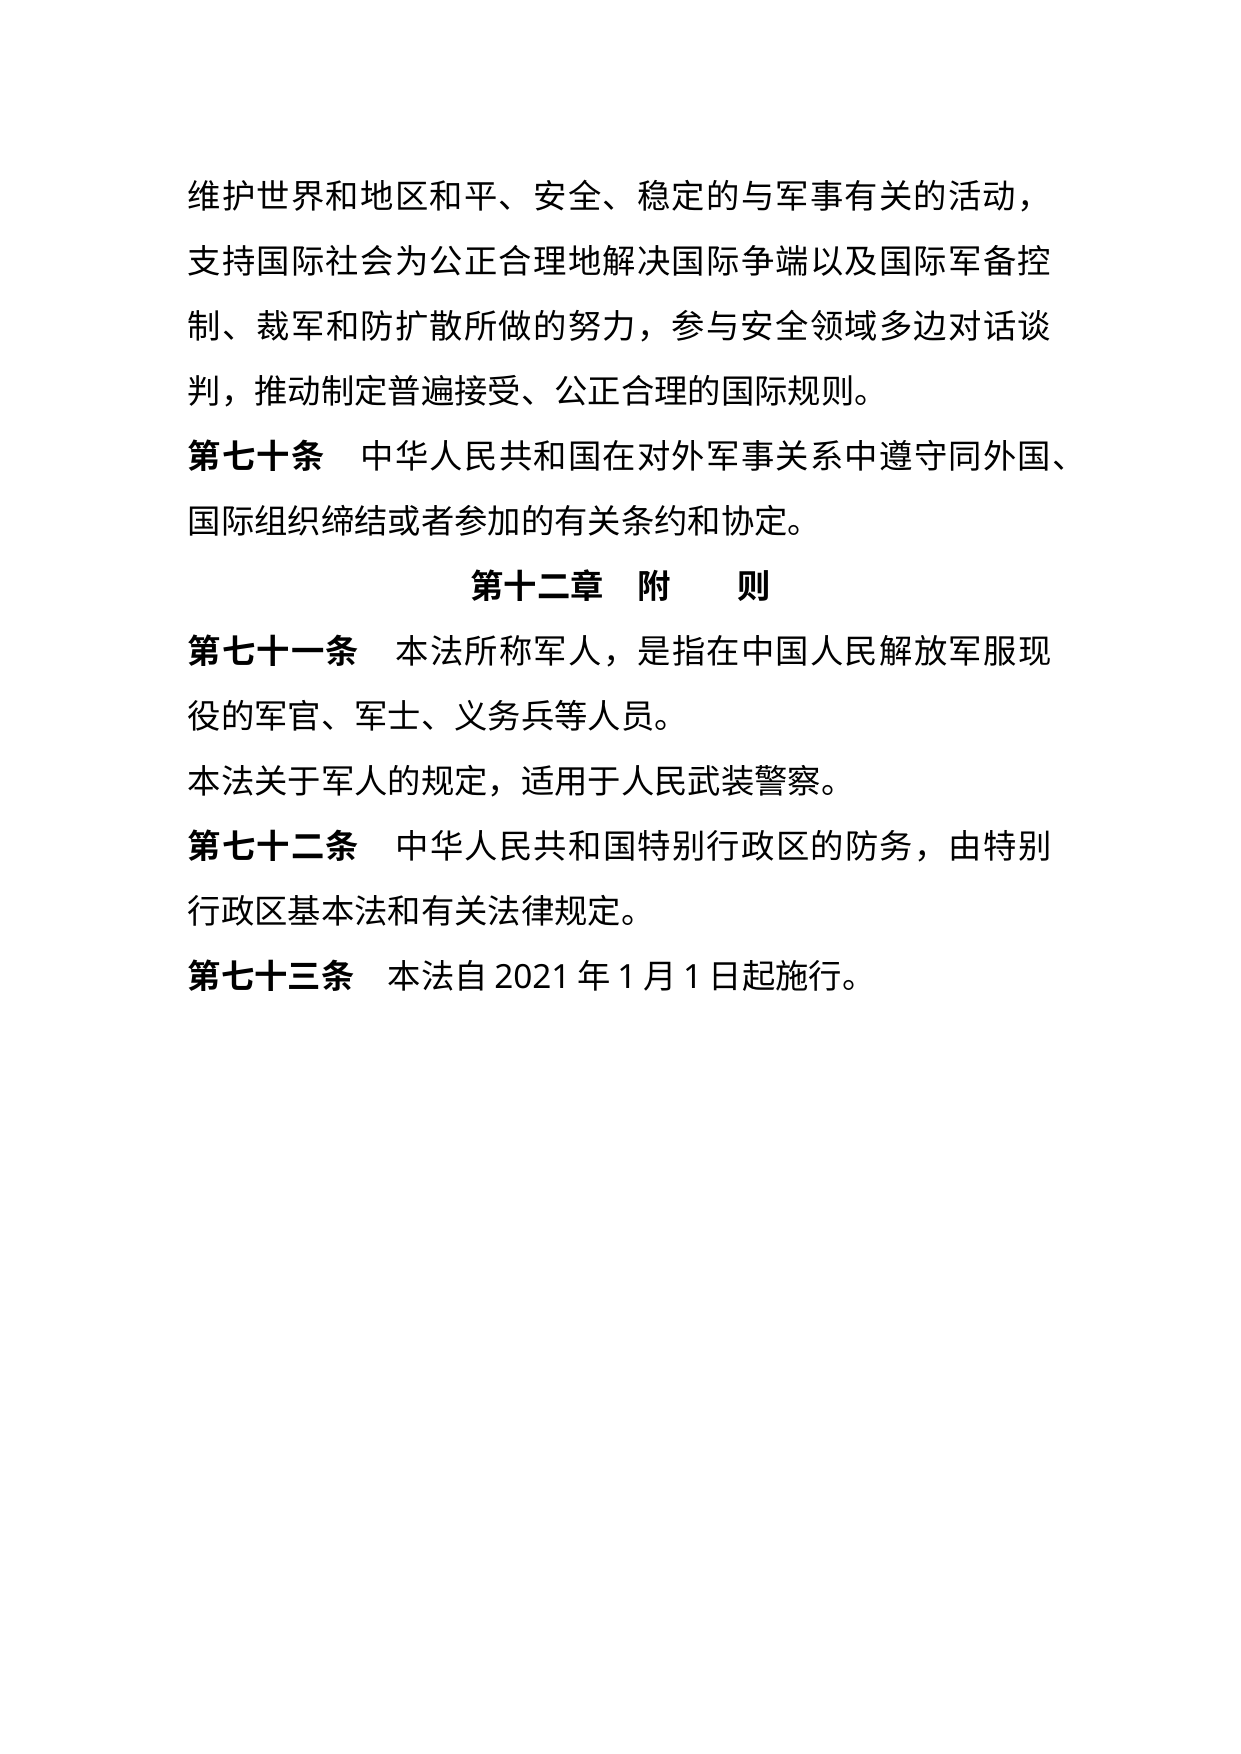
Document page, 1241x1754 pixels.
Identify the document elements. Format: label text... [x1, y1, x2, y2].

text 第七十一条 本法所称军人，是指在中国人民解放军服现役的军官、军士、义务兵等人员。 [187, 617, 1053, 747]
text 第十二章 附 则 [187, 552, 1053, 617]
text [187, 162, 1053, 422]
text 第七十二条 中华人民共和国特别行政区的防务，由特别行政区基本法和有关法律规定。 [187, 812, 1053, 942]
text 本法关于军人的规定，适用于人民武装警察。 [187, 747, 1053, 812]
text 第七十三条 本法自2021年1月1日起施行。 [187, 942, 1053, 1007]
text 第七十条 中华人民共和国在对外军事关系中遵守同外国、国际组织缔结或者参加的有关条约和协定。 [187, 422, 1053, 552]
